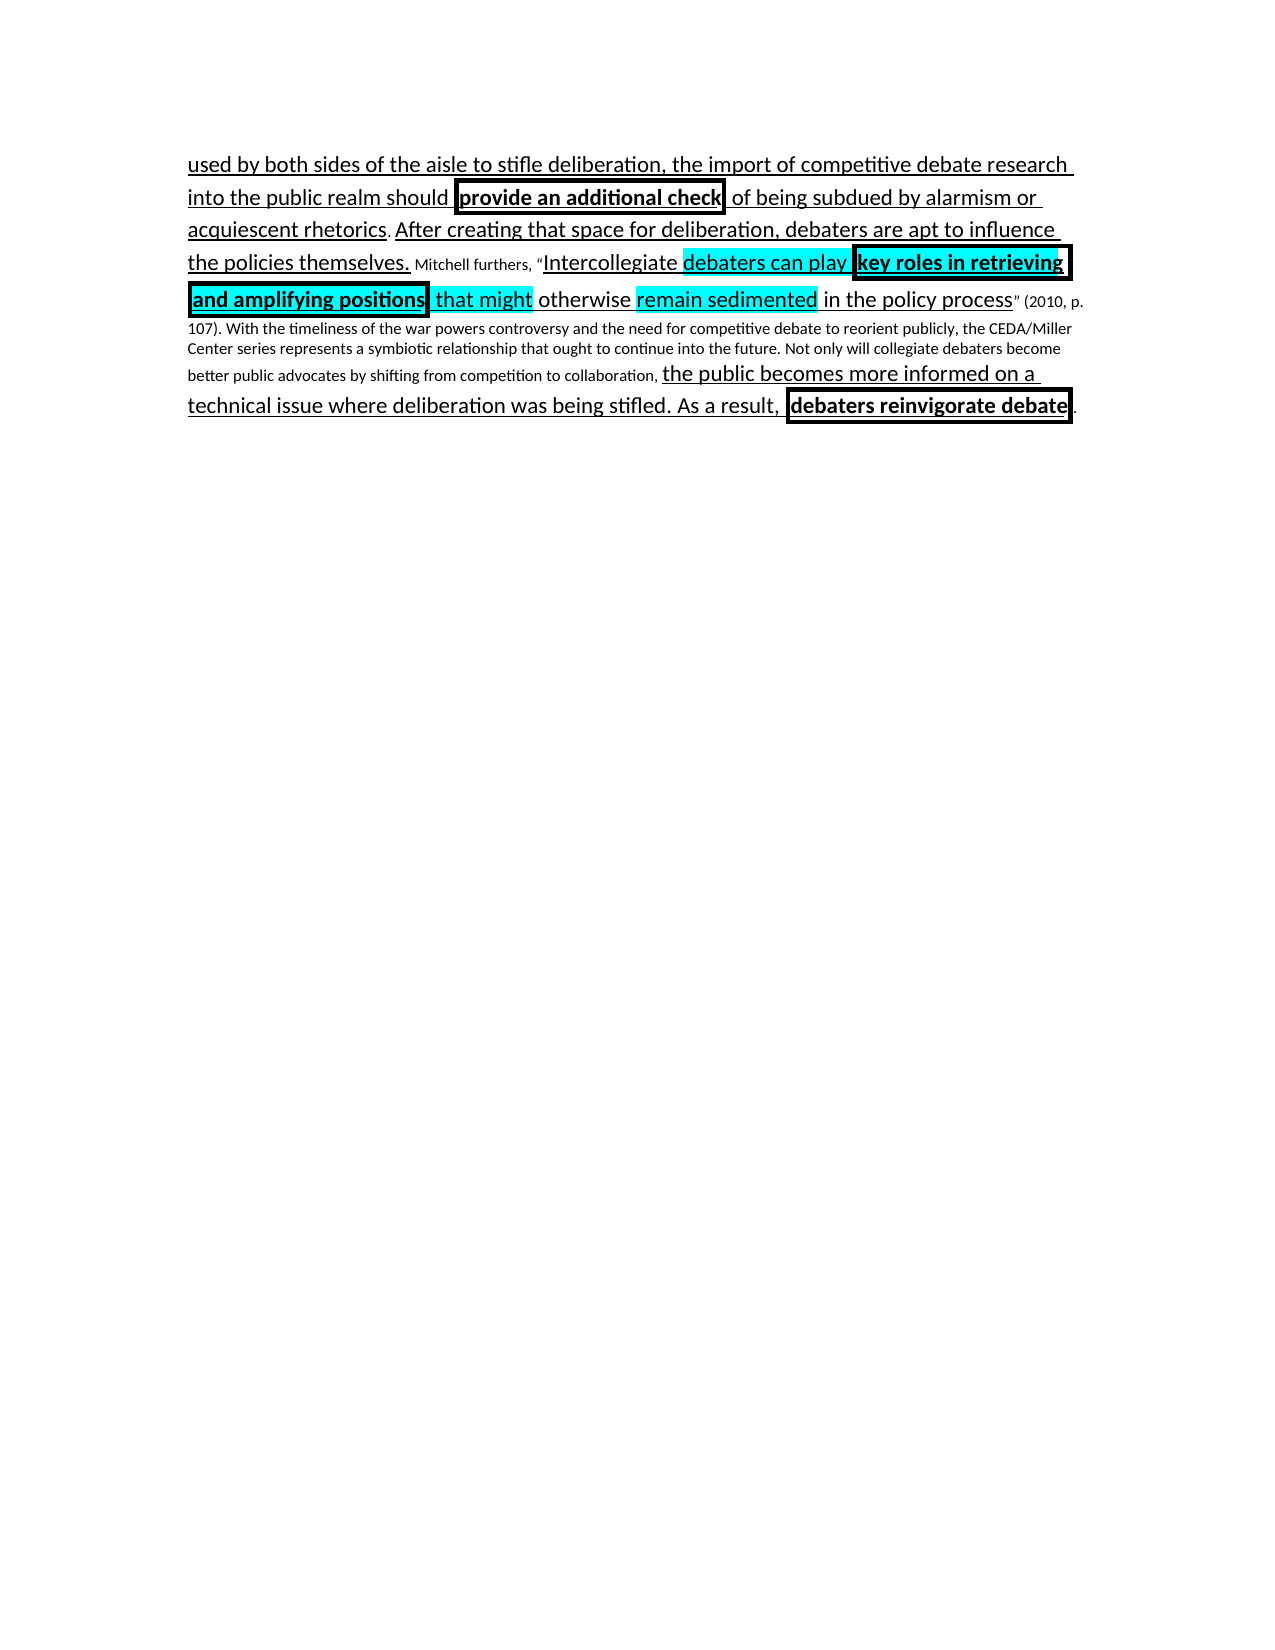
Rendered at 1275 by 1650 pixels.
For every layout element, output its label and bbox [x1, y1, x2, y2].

text [187, 150, 1087, 424]
